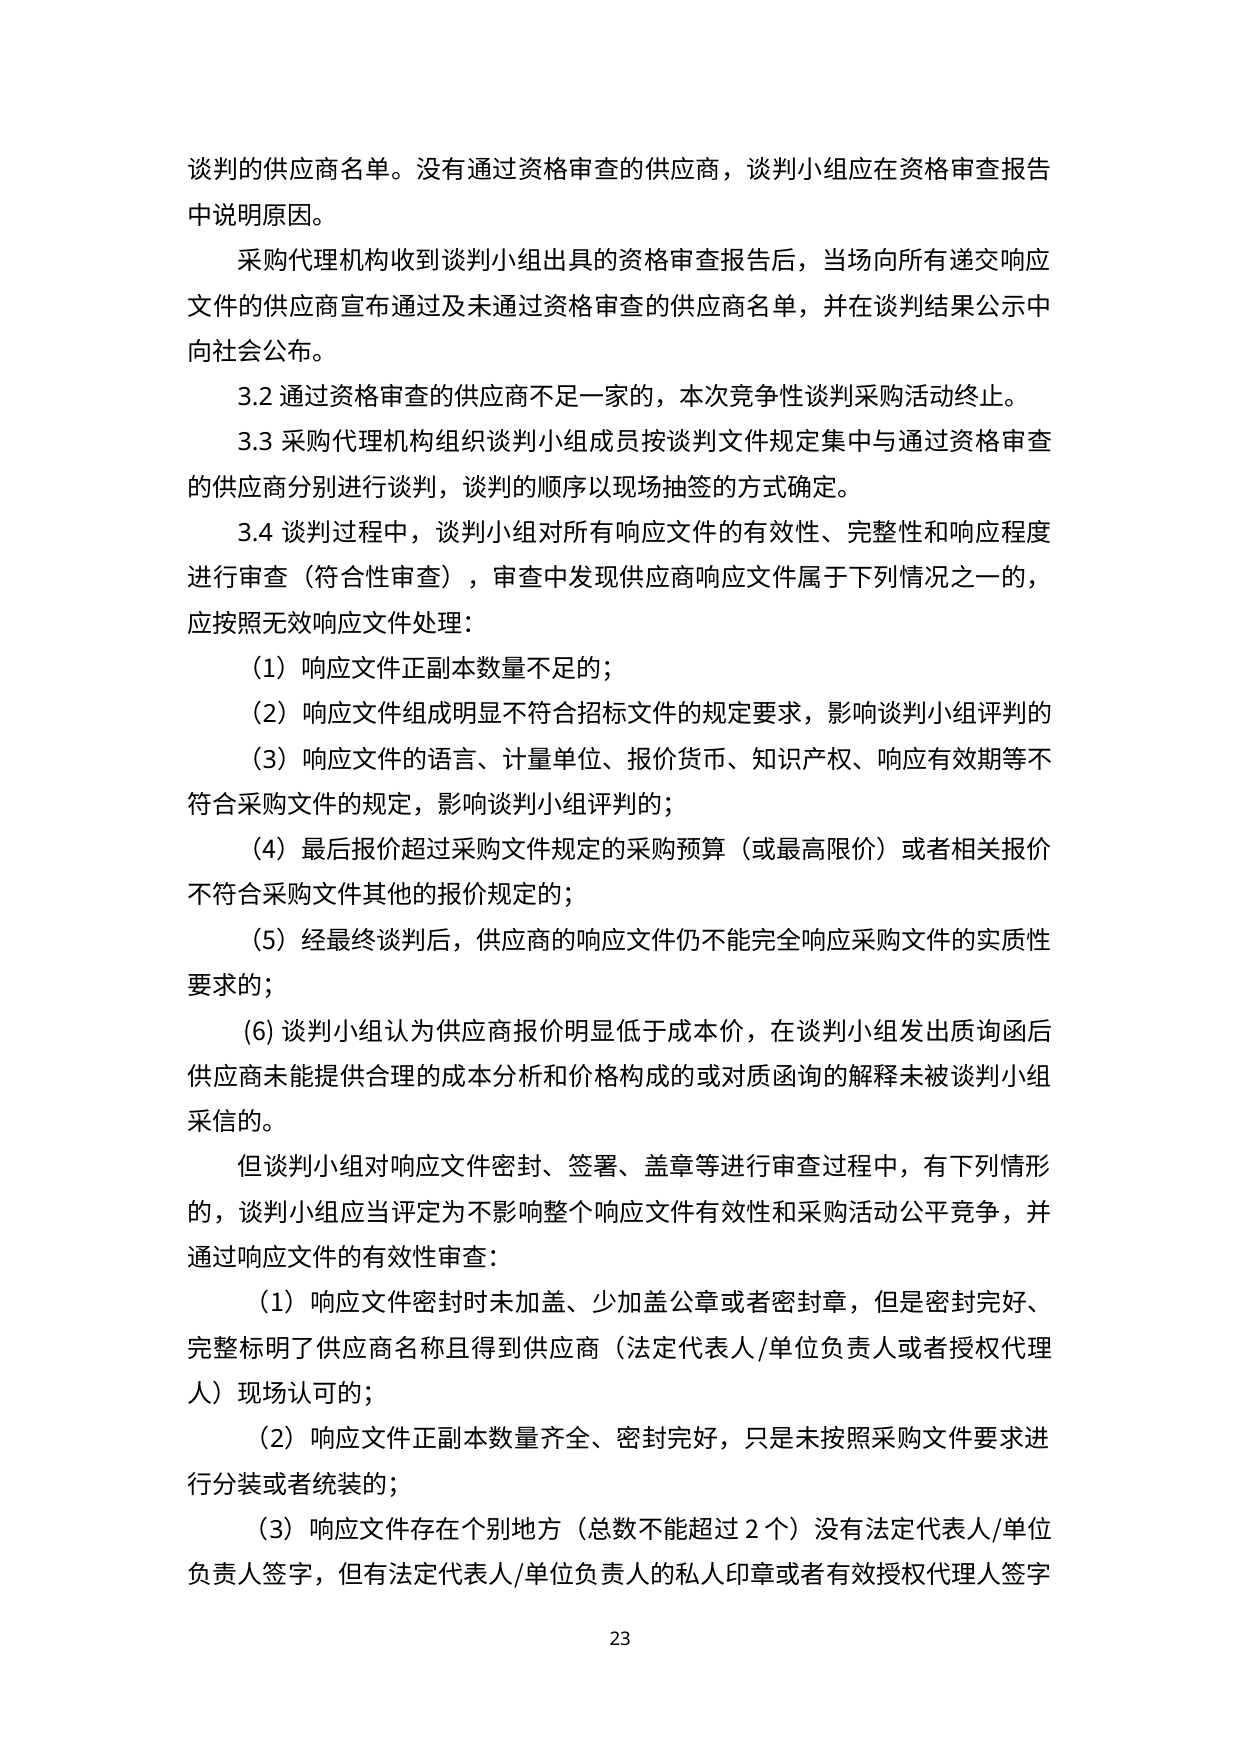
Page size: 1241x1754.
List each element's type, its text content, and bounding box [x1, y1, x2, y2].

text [187, 1509, 1053, 1591]
text （2）响应文件正副本数量齐全、密封完好，只是未按照采购文件要求进行分装或者统装的； [187, 1419, 1053, 1500]
text 3.3 采购代理机构组织谈判小组成员按谈判文件规定集中与通过资格审查的供应商分别进行谈判，谈判的顺序以现场抽签的方式确定。 [187, 422, 1053, 503]
text （3）响应文件的语言、计量单位、报价货币、知识产权、响应有效期等不符合采购文件的规定，影响谈判小组评判的； [187, 739, 1053, 821]
text （5）经最终谈判后，供应商的响应文件仍不能完全响应采购文件的实质性要求的； [187, 920, 1053, 1002]
text 3.4 谈判过程中，谈判小组对所有响应文件的有效性、完整性和响应程度进行审查（符合性审查），审查中发现供应商响应文件属于下列情况之一的，应按照无效响应文件处理： [187, 512, 1053, 639]
text 但谈判小组对响应文件密封、签署、盖章等进行审查过程中，有下列情形的，谈判小组应当评定为不影响整个响应文件有效性和采购活动公平竞争，并通过响应文件的有效性审查： [187, 1147, 1053, 1274]
text （1）响应文件正副本数量不足的； [187, 648, 1053, 685]
text 采购代理机构收到谈判小组出具的资格审查报告后，当场向所有递交响应文件的供应商宣布通过及未通过资格审查的供应商名单，并在谈判结果公示中向社会公布。 [187, 241, 1053, 367]
text (6) 谈判小组认为供应商报价明显低于成本价，在谈判小组发出质询函后供应商未能提供合理的成本分析和价格构成的或对质函询的解释未被谈判小组采信的。 [187, 1011, 1053, 1138]
text 3.2 通过资格审查的供应商不足一家的，本次竞争性谈判采购活动终止。 [187, 377, 1053, 413]
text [187, 150, 1053, 232]
text （4）最后报价超过采购文件规定的采购预算（或最高限价）或者相关报价不符合采购文件其他的报价规定的； [187, 830, 1053, 911]
text （1）响应文件密封时未加盖、少加盖公章或者密封章，但是密封完好、完整标明了供应商名称且得到供应商（法定代表人/单位负责人或者授权代理人）现场认可的； [187, 1283, 1053, 1410]
text （2）响应文件组成明显不符合招标文件的规定要求，影响谈判小组评判的 [187, 694, 1053, 730]
